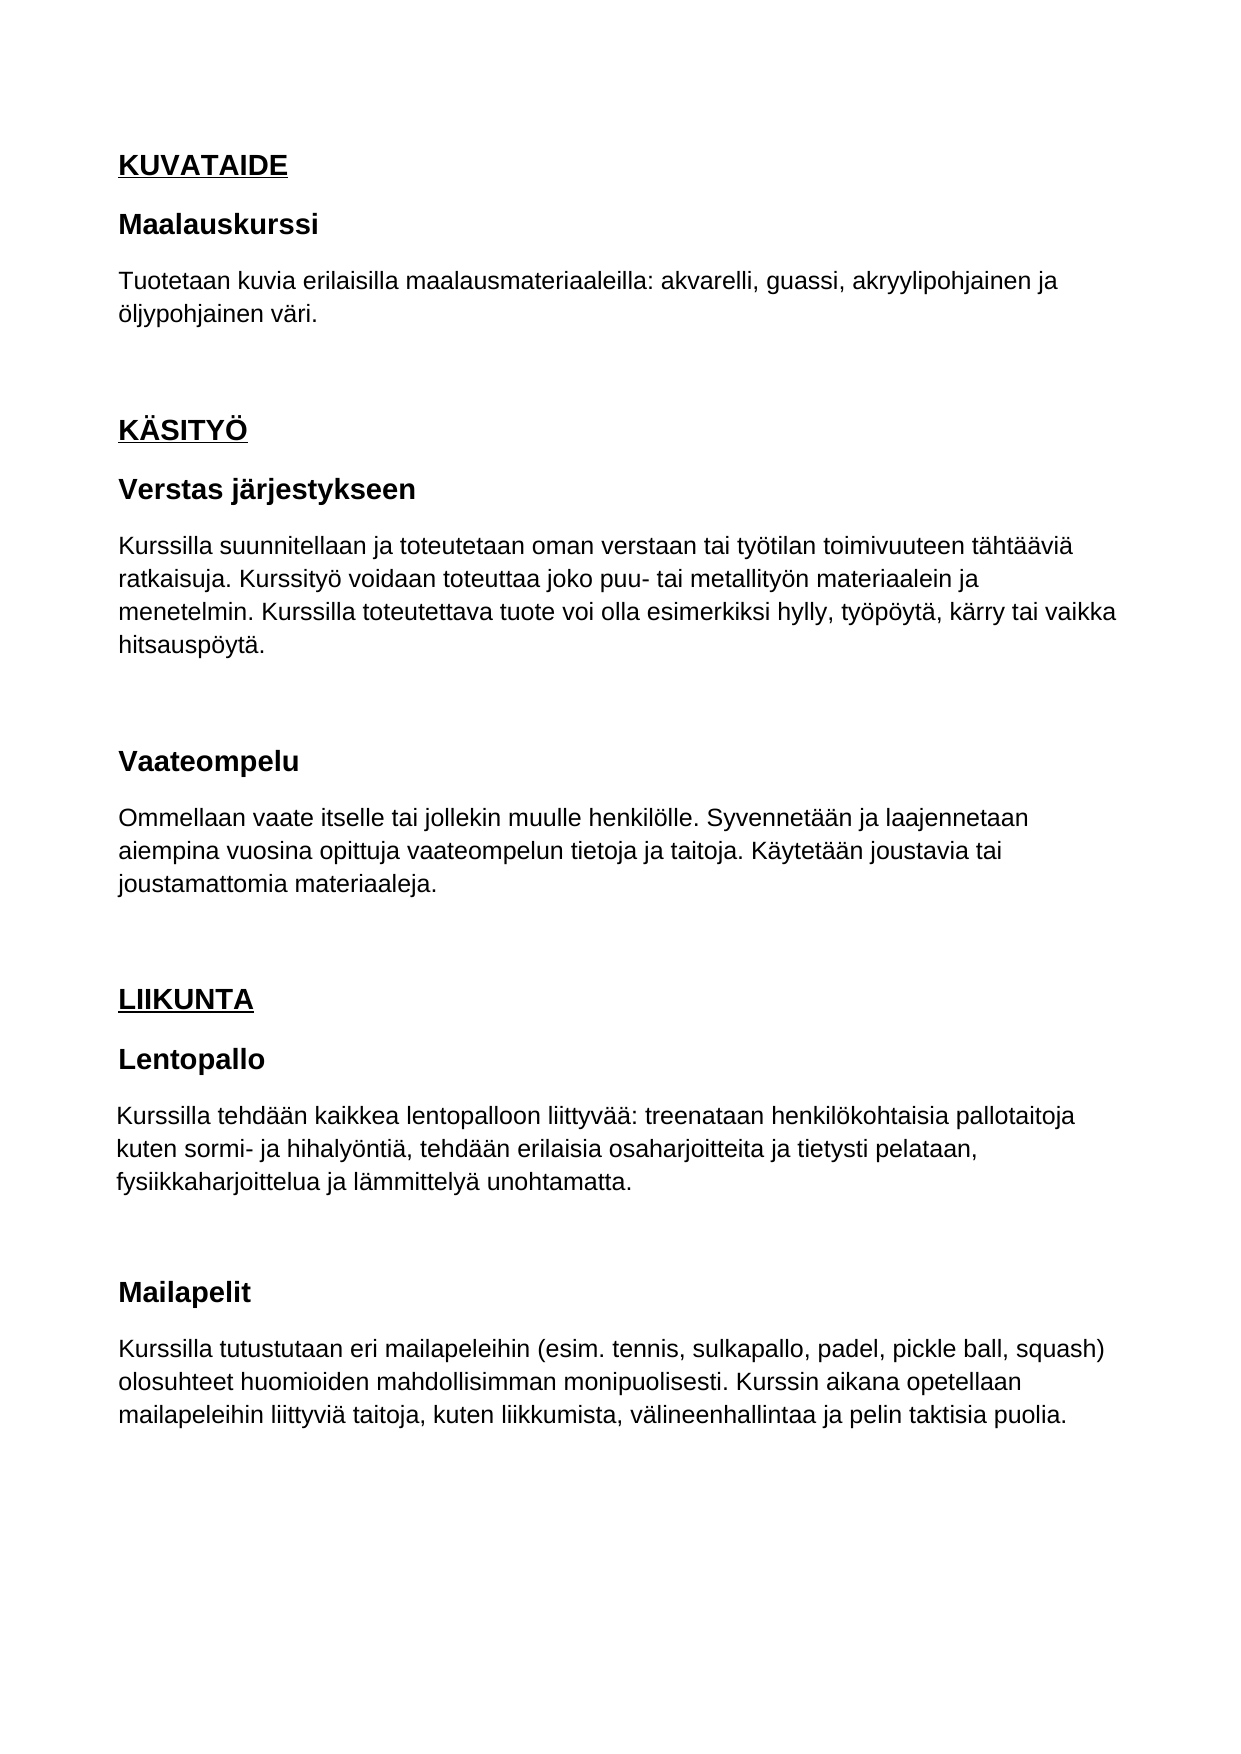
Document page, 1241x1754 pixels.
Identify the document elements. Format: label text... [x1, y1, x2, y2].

text Lentopallo [118, 1042, 1122, 1075]
text KÄSITYÖ [118, 413, 1122, 446]
text LIIKUNTA [118, 982, 1122, 1016]
text Maalauskurssi [118, 207, 1122, 241]
text Verstas järjestykseen [118, 472, 1122, 506]
text Kurssilla suunnitellaan ja toteutetaan oman verstaan tai työtilan toimivuuteen tähtääviä ratkaisuja. Kurssityö voidaan toteuttaa joko puu- tai metallityön materiaalein ja menetelmin. Kurssilla toteutettava tuote voi olla esimerkiksi hylly, työpöytä, kärry tai vaikka hitsauspöytä. [118, 531, 1122, 659]
text Tuotetaan kuvia erilaisilla maalausmateriaaleilla: akvarelli, guassi, akryylipohjainen ja öljypohjainen väri. [118, 266, 1122, 328]
text Vaateompelu [118, 744, 1122, 777]
text KUVATAIDE [118, 148, 1122, 181]
text Kurssilla tehdään kaikkea lentopalloon liittyvää: treenataan henkilökohtaisia pallotaitoja kuten sormi- ja hihalyöntiä, tehdään erilaisia osaharjoitteita ja tietysti pelataan, fysiikkaharjoittelua ja lämmittelyä unohtamatta. [116, 1101, 1124, 1196]
text Kurssilla tutustutaan eri mailapeleihin (esim. tennis, sulkapallo, padel, pickle ball, squash) olosuhteet huomioiden mahdollisimman monipuolisesti. Kurssin aikana opetellaan mailapeleihin liittyviä taitoja, kuten liikkumista, välineenhallintaa ja pelin taktisia puolia. [118, 1334, 1122, 1429]
text Ommellaan vaate itselle tai jollekin muulle henkilölle. Syvennetään ja laajennetaan aiempina vuosina opittuja vaateompelun tietoja ja taitoja. Käytetään joustavia tai joustamattomia materiaaleja. [118, 803, 1122, 898]
text Mailapelit [118, 1275, 1122, 1308]
